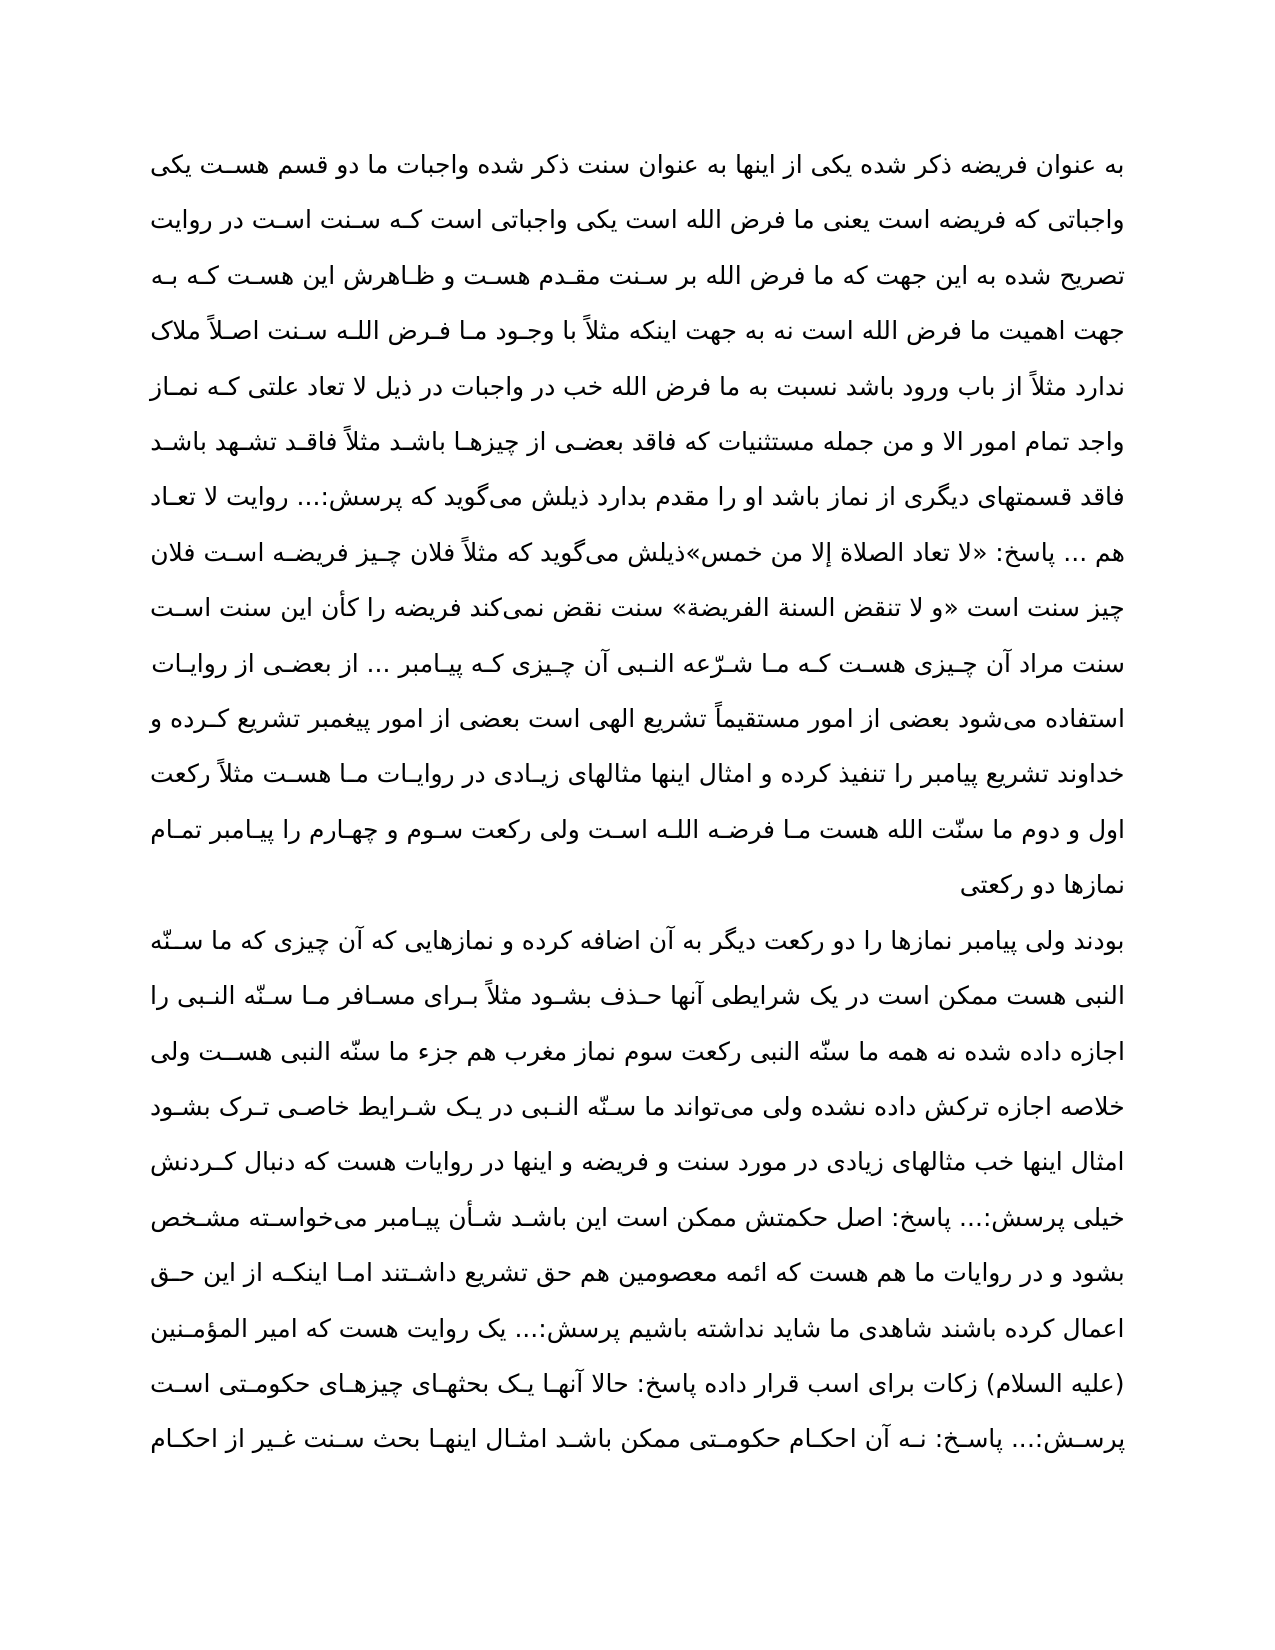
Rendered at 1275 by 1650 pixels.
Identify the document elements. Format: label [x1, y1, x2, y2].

text [150, 926, 1125, 1454]
text [150, 150, 1125, 899]
